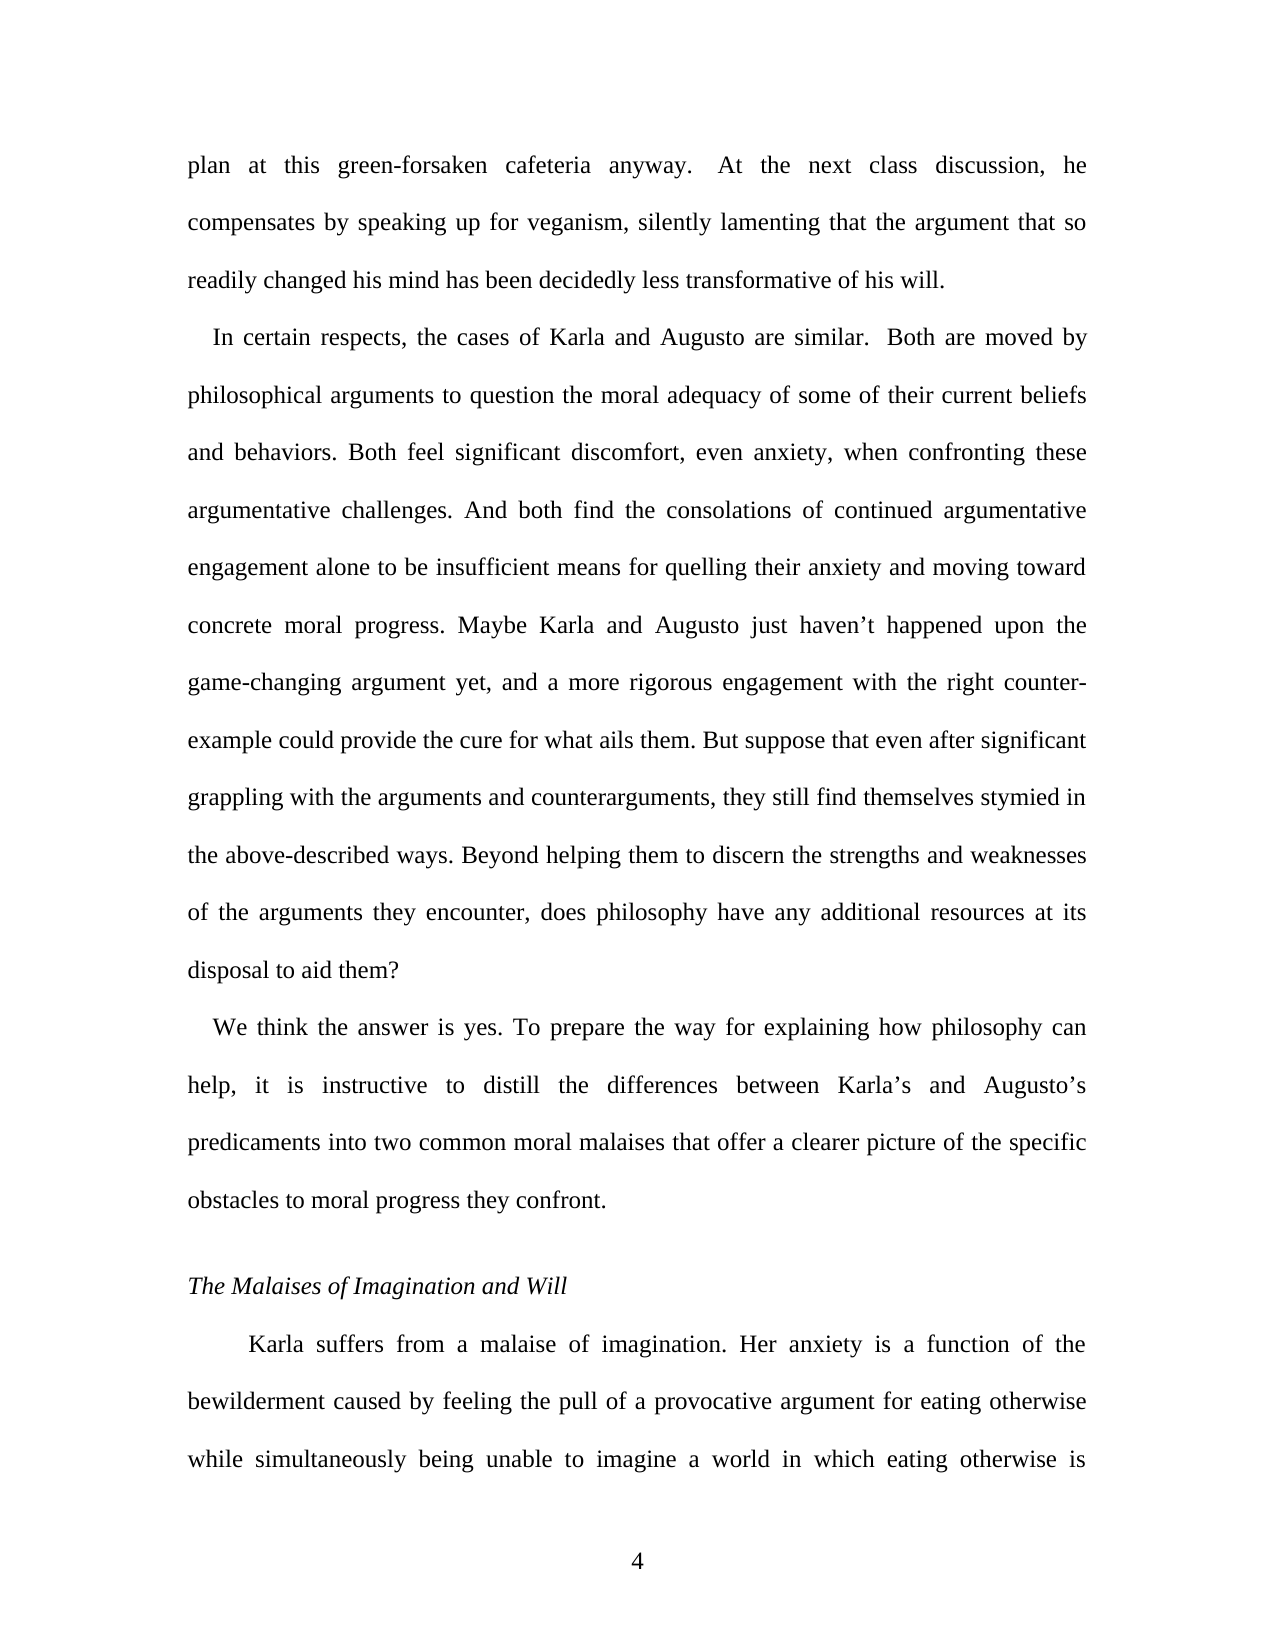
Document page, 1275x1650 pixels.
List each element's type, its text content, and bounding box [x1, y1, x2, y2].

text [187, 1329, 1087, 1472]
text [187, 150, 1087, 294]
text The Malaises of Imagination and Will [187, 1271, 1087, 1300]
text In certain respects, the cases of Karla and Augusto are similar. Both are moved by philosophical arguments to question the moral adequacy of some of their current beliefs and behaviors. Both feel significant discomfort, even anxiety, when confronting these argumentative challenges. And both find the consolations of continued argumentative engagement alone to be insufficient means for quelling their anxiety and moving toward concrete moral progress. Maybe Karla and Augusto just haven’t happened upon the game-changing argument yet, and a more rigorous engagement with the right counter-example could provide the cure for what ails them. But suppose that even after significant grappling with the arguments and counterarguments, they still find themselves stymied in the above-described ways. Beyond helping them to discern the strengths and weaknesses of the arguments they encounter, does philosophy have any additional resources at its disposal to aid them? [187, 322, 1087, 984]
text We think the answer is yes. To prepare the way for explaining how philosophy can help, it is instructive to distill the differences between Karla’s and Augusto’s predicaments into two common moral malaises that offer a clearer picture of the specific obstacles to moral progress they confront. [187, 1012, 1087, 1214]
